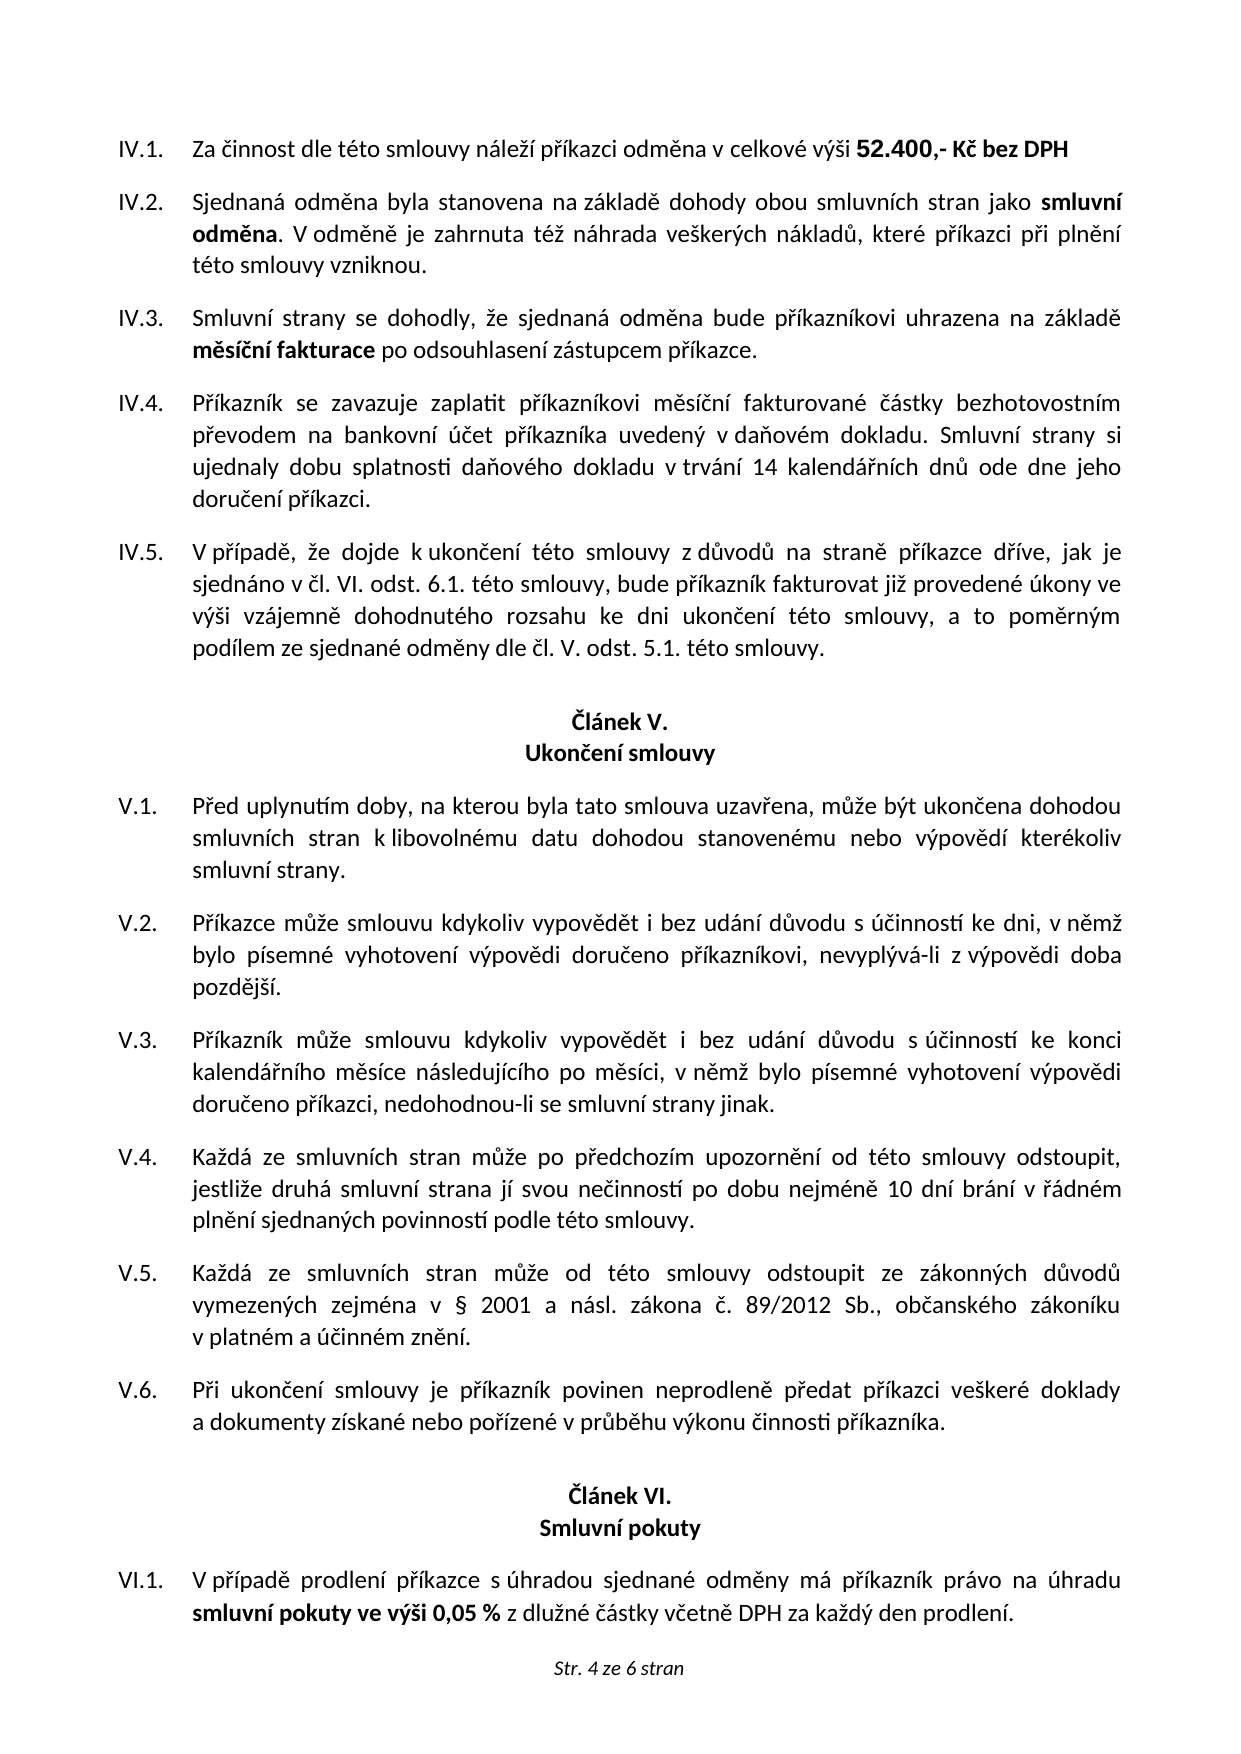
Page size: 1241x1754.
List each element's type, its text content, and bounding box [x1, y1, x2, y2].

text Před uplynutím doby, na kterou byla tato smlouva uzavřena, může být ukončena dohodou smluvních stran k libovolnému datu dohodou stanovenému nebo výpovědí kterékoliv smluvní strany. [118, 790, 1122, 885]
list Za činnost dle této smlouvy náleží příkazci odměna v celkové výši 52.400,- Kč bez DPH [118, 133, 1122, 163]
list Smluvní pokuty [118, 1512, 1122, 1542]
text Smluvní strany se dohodly, že sjednaná odměna bude příkazníkovi uhrazena na základě měsíční fakturace po odsouhlasení zástupcem příkazce. [118, 302, 1122, 365]
text Při ukončení smlouvy je příkazník povinen neprodleně předat příkazci veškeré doklady a dokumenty získané nebo pořízené v průběhu výkonu činnosti příkazníka. [118, 1374, 1122, 1437]
list Ukončení smlouvy [118, 738, 1122, 768]
text Každá ze smluvních stran může od této smlouvy odstoupit ze zákonných důvodů vymezených zejména v § násl. zákona č. 89/2012 Sb., občanského zákoníku v platném a účinném znění. [118, 1257, 1122, 1352]
text V případě prodlení příkazce s úhradou sjednané odměny má příkazník právo na úhradu smluvní pokuty ve výši 0,05 % z dlužné částky včetně DPH za každý den prodlení. [118, 1565, 1122, 1627]
text Příkazník se zavazuje zaplatit příkazníkovi měsíční fakturované částky bezhotovostním převodem na bankovní účet příkazníka uvedený v daňovém dokladu. Smluvní strany si ujednaly dobu splatnosti daňového dokladu v trvání 14 kalendářních dnů ode dne jeho doručení příkazci. [118, 387, 1122, 514]
list Sjednaná odměna byla stanovena na základě dohody obou smluvních stran jako smluvní odměna. V odměně je zahrnuta též náhrada veškerých nákladů, které příkazci při plnění této smlouvy vzniknou. [118, 186, 1122, 280]
text Každá ze smluvních stran může po předchozím upozornění od této smlouvy odstoupit, jestliže druhá smluvní strana jí svou nečinností po dobu nejméně 10 dní brání v řádném plnění sjednaných povinností podle této smlouvy. [118, 1141, 1122, 1235]
text Příkazce může smlouvu kdykoliv vypovědět i bez udání důvodu s účinností ke dni, v němž bylo písemné vyhotovení výpovědi doručeno příkazníkovi, nevyplývá-li z výpovědi doba pozdější. [118, 907, 1122, 1002]
text V případě, že dojde k ukončení této smlouvy z důvodů na straně příkazce dříve, jak je sjednáno v čl. VI. odst. 6.1. této smlouvy, bude příkazník fakturovat již provedené úkony ve výši vzájemně dohodnutého rozsahu ke dni ukončení této smlouvy, a to poměrným podílem ze sjednané odměny dle čl. V. odst. 5.1. této smlouvy. [118, 536, 1122, 662]
text Příkazník může smlouvu kdykoliv vypovědět i bez udání důvodu s účinností ke konci kalendářního měsíce následujícího po měsíci, v němž bylo písemné vyhotovení výpovědi doručeno příkazci, nedohodnou-li se smluvní strany jinak. [118, 1024, 1122, 1118]
